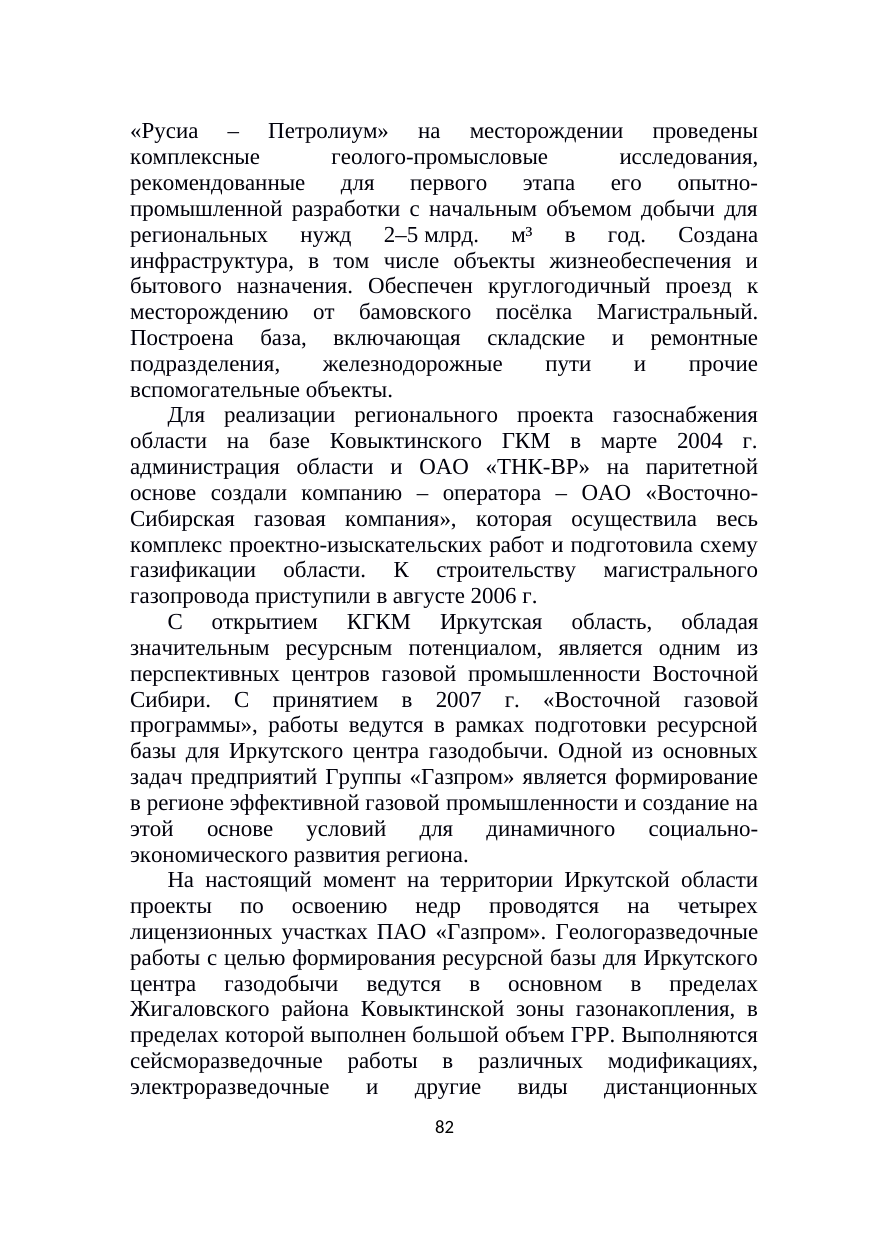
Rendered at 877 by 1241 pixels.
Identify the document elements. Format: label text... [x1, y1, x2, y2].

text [130, 867, 759, 1099]
text С открытием КГКМ Иркутская область, обладая значительным ресурсным потенциалом, является одним из перспективных центров газовой промышленности Восточной Сибири. С принятием в 2007 г. «Восточной газовой программы», работы ведутся в рамках подготовки ресурсной базы для Иркутского центра газодобычи. Одной из основных задач предприятий Группы «Газпром» является формирование в регионе эффективной газовой промышленности и создание на этой основе условий для динамичного социально-экономического развития региона. [130, 609, 759, 867]
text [130, 118, 759, 402]
text Для реализации регионального проекта газоснабжения области на базе Ковыктинского ГКМ в марте 2004 г. администрация области и ОАО «ТНК-ВР» на паритетной основе создали компанию – оператора – ОАО «Восточно-Сибирская газовая компания», которая осуществила весь комплекс проектно-изыскательских работ и подготовила схему газификации области. К строительству магистрального газопровода приступили в августе 2006 г. [130, 402, 759, 609]
